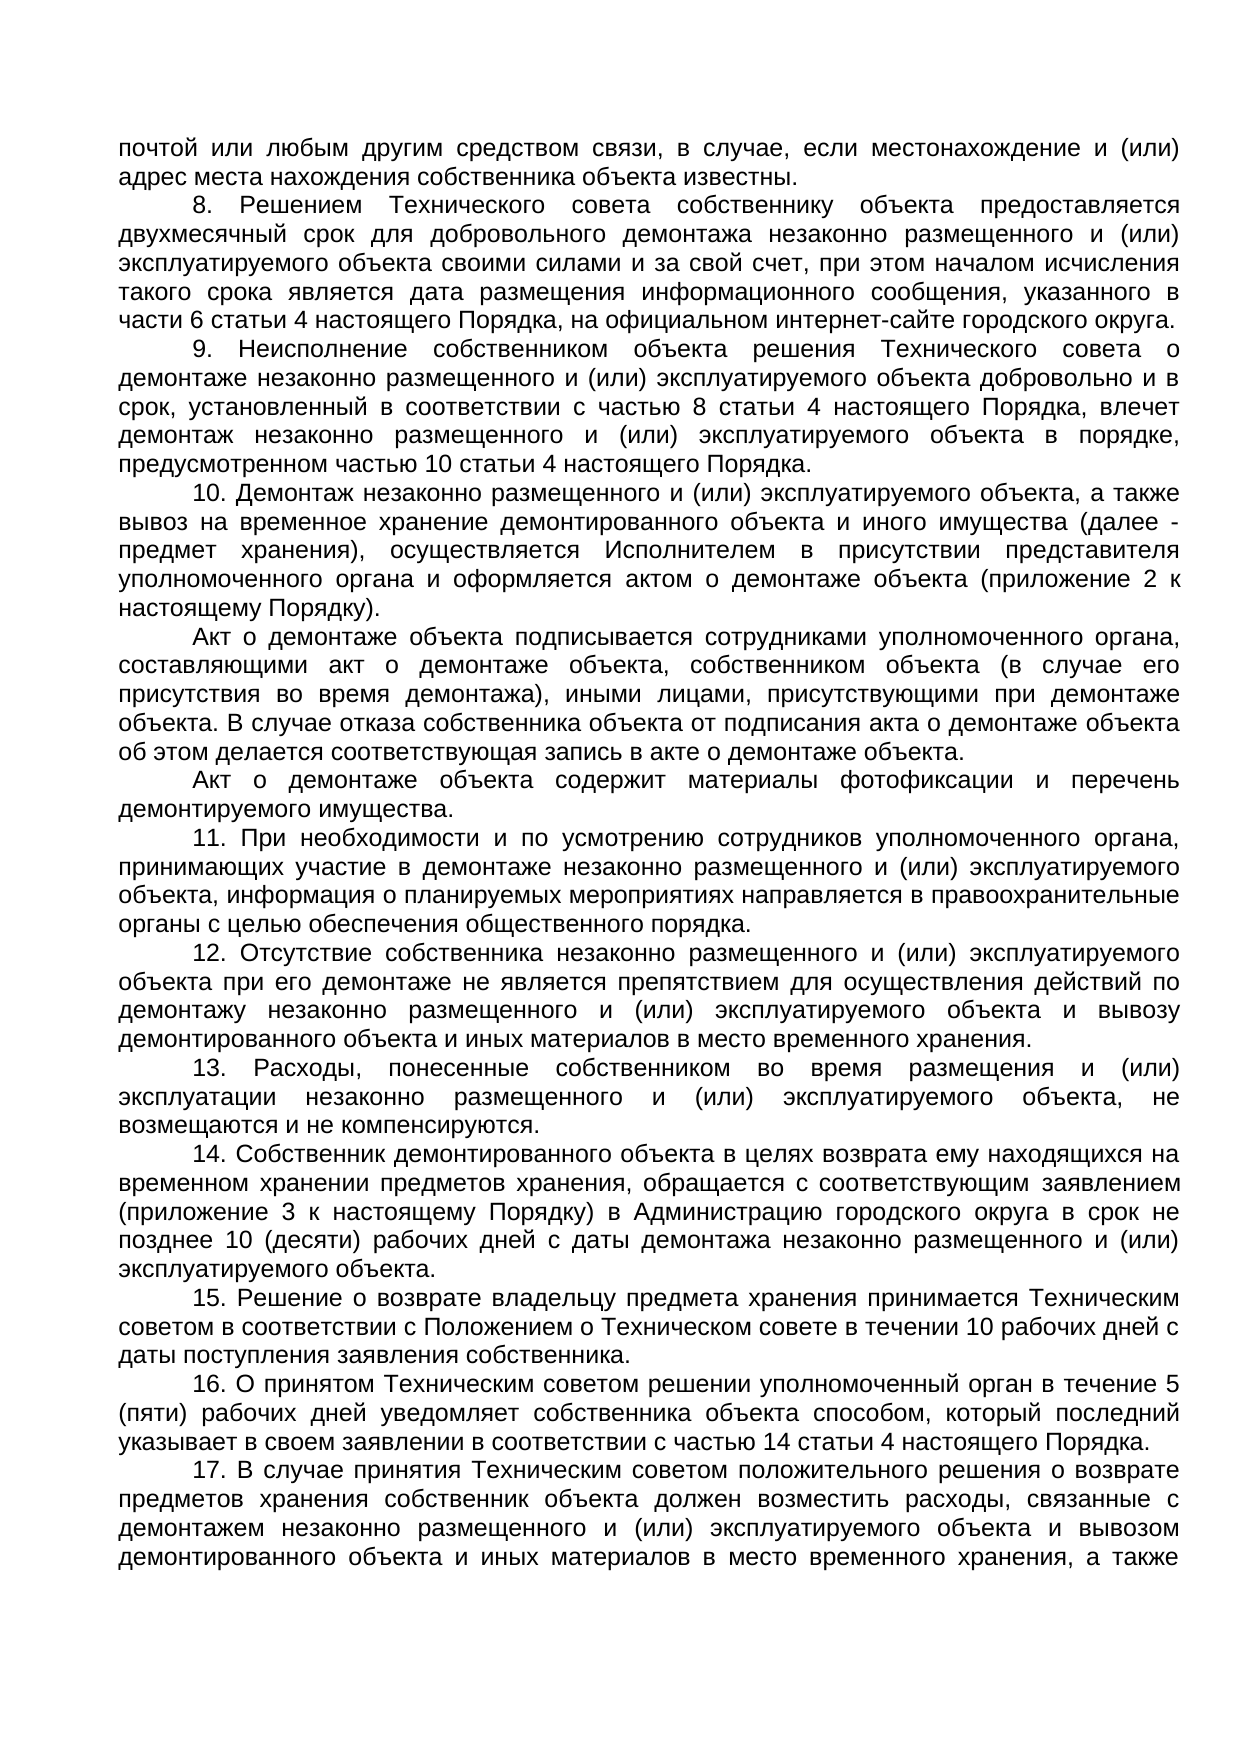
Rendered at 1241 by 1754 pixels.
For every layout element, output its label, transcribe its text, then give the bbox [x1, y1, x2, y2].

text 8. Решением Технического совета собственнику объекта предоставляется двухмесячный срок для добровольного демонтажа незаконно размещенного и (или) эксплуатируемого объекта своими силами и за свой счет, при этом началом исчисления такого срока является дата размещения информационного сообщения, указанного в части 6 статьи 4 настоящего Порядка, на официальном интернет-сайте городского округа. [118, 190, 1181, 334]
text 16. О принятом Техническим советом решении уполномоченный орган в течение 5 (пяти) рабочих дней уведомляет собственника объекта способом, который последний указывает в своем заявлении в соответствии с частью 14 статьи 4 настоящего Порядка. [118, 1369, 1181, 1455]
text 15. Решение о возврате владельцу предмета хранения принимается Техническим советом в соответствии с Положением о Техническом совете в течении 10 рабочих дней с даты поступления заявления собственника. [118, 1283, 1181, 1369]
text 14. Собственник демонтированного объекта в целях возврата ему находящихся на временном хранении предметов хранения, обращается с соответствующим заявлением (приложение 3 к настоящему Порядку) в Администрацию городского округа в срок не позднее 10 (десяти) рабочих дней с даты демонтажа незаконно размещенного и (или) эксплуатируемого объекта. [118, 1139, 1181, 1283]
text 11. При необходимости и по усмотрению сотрудников уполномоченного органа, принимающих участие в демонтаже незаконно размещенного и (или) эксплуатируемого объекта, информация о планируемых мероприятиях направляется в правоохранительные органы с целью обеспечения общественного порядка. [118, 823, 1181, 938]
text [118, 1455, 1181, 1570]
text 10. Демонтаж незаконно размещенного и (или) эксплуатируемого объекта, а также вывоз на временное хранение демонтированного объекта и иного имущества (далее - предмет хранения), осуществляется Исполнителем в присутствии представителя уполномоченного органа и оформляется актом о демонтаже объекта (приложение 2 к настоящему Порядку). [118, 478, 1181, 622]
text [118, 133, 1181, 190]
text 12. Отсутствие собственника незаконно размещенного и (или) эксплуатируемого объекта при его демонтаже не является препятствием для осуществления действий по демонтажу незаконно размещенного и (или) эксплуатируемого объекта и вывозу демонтированного объекта и иных материалов в место временного хранения. [118, 938, 1181, 1053]
text Акт о демонтаже объекта подписывается сотрудниками уполномоченного органа, составляющими акт о демонтаже объекта, собственником объекта (в случае его присутствия во время демонтажа), иными лицами, присутствующими при демонтаже объекта. В случае отказа собственника объекта от подписания акта о демонтаже объекта об этом делается соответствующая запись в акте о демонтаже объекта. [118, 622, 1181, 765]
text 13. Расходы, понесенные собственником во время размещения и (или) эксплуатации незаконно размещенного и (или) эксплуатируемого объекта, не возмещаются и не компенсируются. [118, 1053, 1181, 1139]
text 9. Неисполнение собственником объекта решения Технического совета о демонтаже незаконно размещенного и (или) эксплуатируемого объекта добровольно и в срок, установленный в соответствии с частью 8 статьи 4 настоящего Порядка, влечет демонтаж незаконно размещенного и (или) эксплуатируемого объекта в порядке, предусмотренном частью 10 статьи 4 настоящего Порядка. [118, 334, 1181, 478]
text Акт о демонтаже объекта содержит материалы фотофиксации и перечень демонтируемого имущества. [118, 765, 1181, 823]
